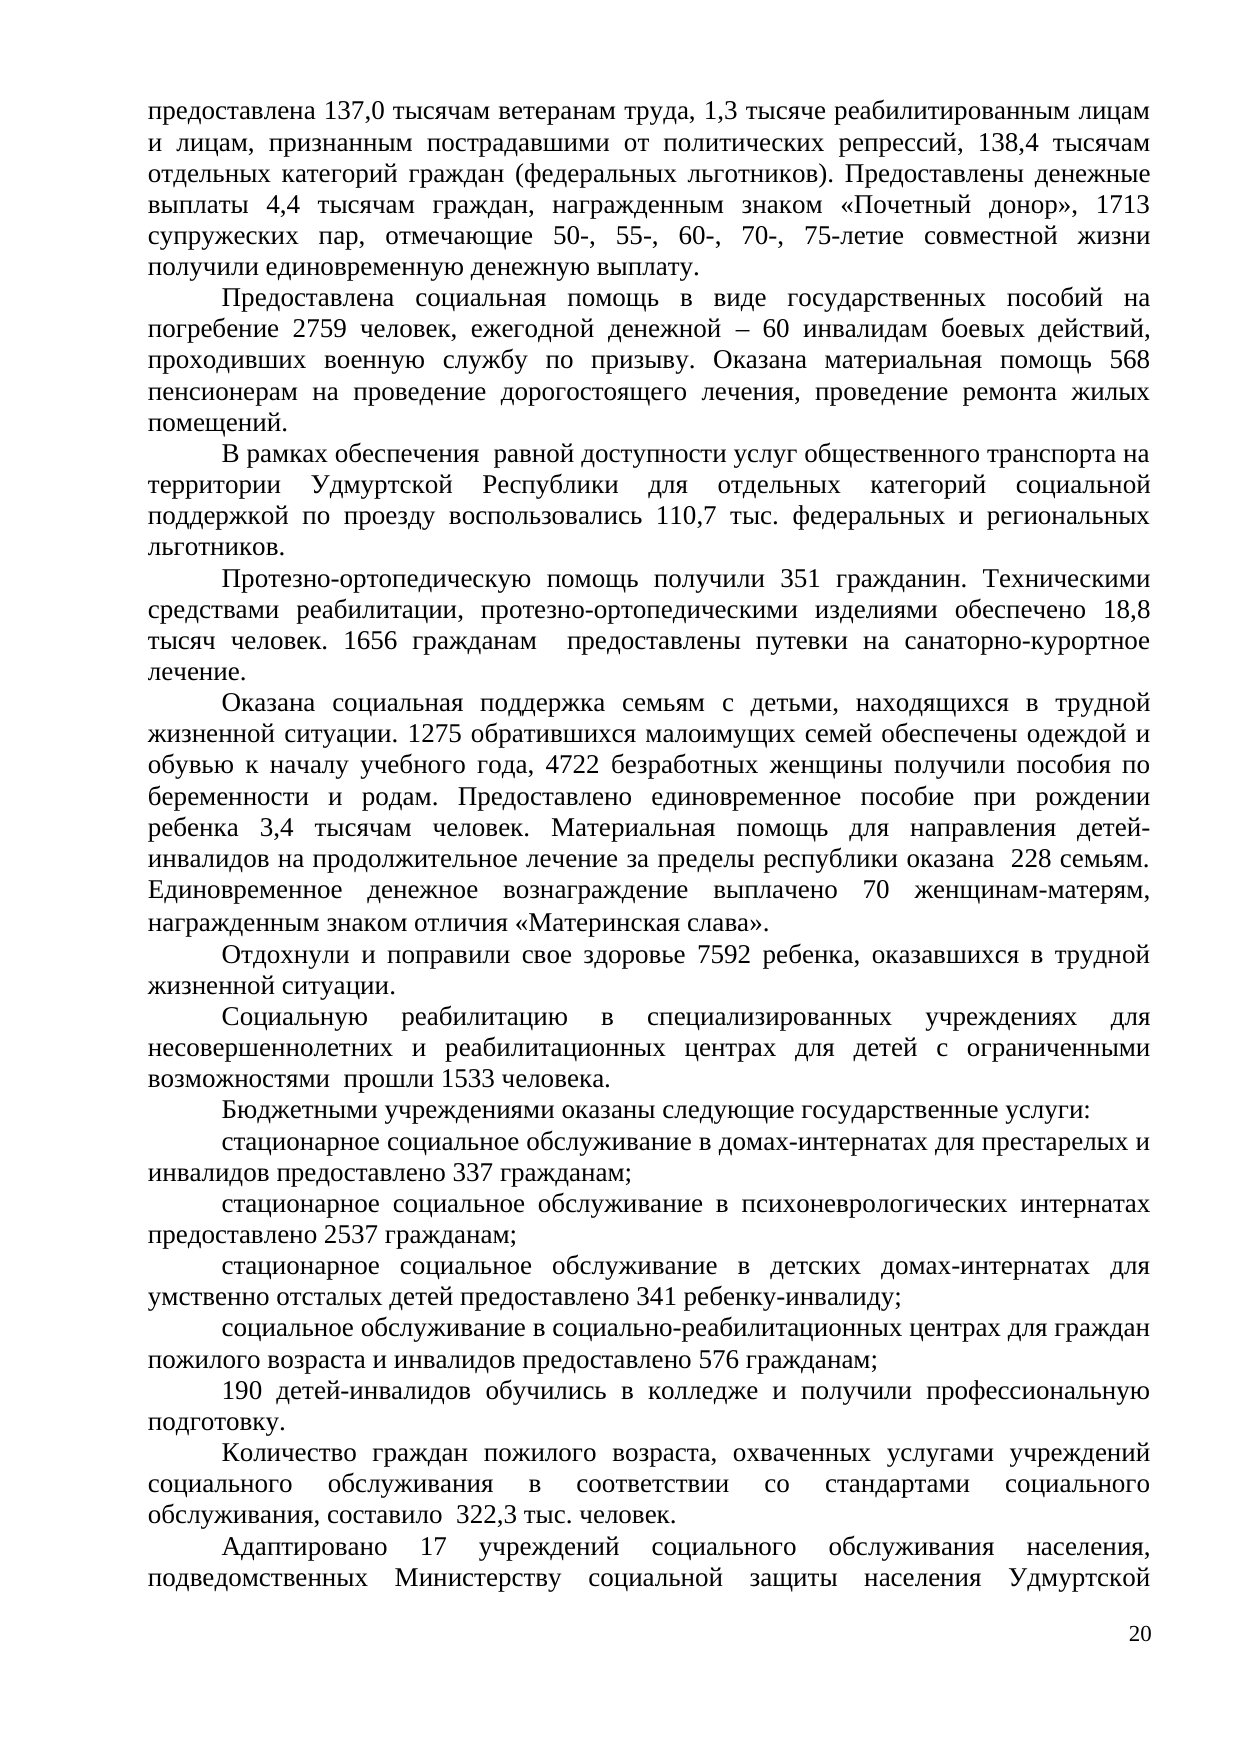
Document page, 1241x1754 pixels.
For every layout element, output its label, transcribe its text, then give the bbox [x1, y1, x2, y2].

text Количество граждан пожилого возраста, охваченных услугами учреждений социального обслуживания в соответствии со стандартами социального обслуживания, составило 322,3 тыс. человек. [148, 1436, 1152, 1529]
text Бюджетными учреждениями оказаны следующие государственные услуги: [148, 1093, 1152, 1125]
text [148, 1529, 1152, 1592]
text стационарное социальное обслуживание в психоневрологических интернатах предоставлено 2537 гражданам; [148, 1187, 1152, 1249]
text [148, 94, 1152, 281]
text Оказана социальная поддержка семьям с детьми, находящихся в трудной жизненной ситуации. 1275 обратившихся малоимущих семей обеспечены одеждой и обувью к началу учебного года, 4722 безработных женщины получили пособия по беременности и родам. Предоставлено единовременное пособие при рождении ребенка 3,4 тысячам человек. Материальная помощь для направления детей-инвалидов на продолжительное лечение за пределы республики оказана 228 семьям. Единовременное денежное вознаграждение выплачено 70 женщинам-матерям, награжденным знаком отличия «Материнская слава». [148, 686, 1152, 938]
text В рамках обеспечения равной доступности услуг общественного транспорта на территории Удмуртской Республики для отдельных категорий социальной поддержкой по проезду воспользовались 110,7 тыс. федеральных и региональных льготников. [148, 437, 1152, 562]
text Социальную реабилитацию в специализированных учреждениях для несовершеннолетних и реабилитационных центрах для детей с ограниченными возможностями прошли 1533 человека. [148, 1000, 1152, 1093]
text социальное обслуживание в социально-реабилитационных центрах для граждан пожилого возраста и инвалидов предоставлено 576 гражданам; [148, 1312, 1152, 1374]
text стационарное социальное обслуживание в детских домах-интернатах для умственно отсталых детей предоставлено 341 ребенку-инвалиду; [148, 1249, 1152, 1312]
text Предоставлена социальная помощь в виде государственных пособий на погребение 2759 человек, ежегодной денежной – 60 инвалидам боевых действий, проходивших военную службу по призыву. Оказана материальная помощь 568 пенсионерам на проведение дорогостоящего лечения, проведение ремонта жилых помещений. [148, 281, 1152, 437]
text Отдохнули и поправили свое здоровье 7592 ребенка, оказавшихся в трудной жизненной ситуации. [148, 938, 1152, 1000]
text стационарное социальное обслуживание в домах-интернатах для престарелых и инвалидов предоставлено 337 гражданам; [148, 1125, 1152, 1187]
text 190 детей-инвалидов обучились в колледже и получили профессиональную подготовку. [148, 1374, 1152, 1436]
text Протезно-ортопедическую помощь получили 351 гражданин. Техническими средствами реабилитации, протезно-ортопедическими изделиями обеспечено 18,8 тысяч человек. 1656 гражданам предоставлены путевки на санаторно-курортное лечение. [148, 562, 1152, 686]
